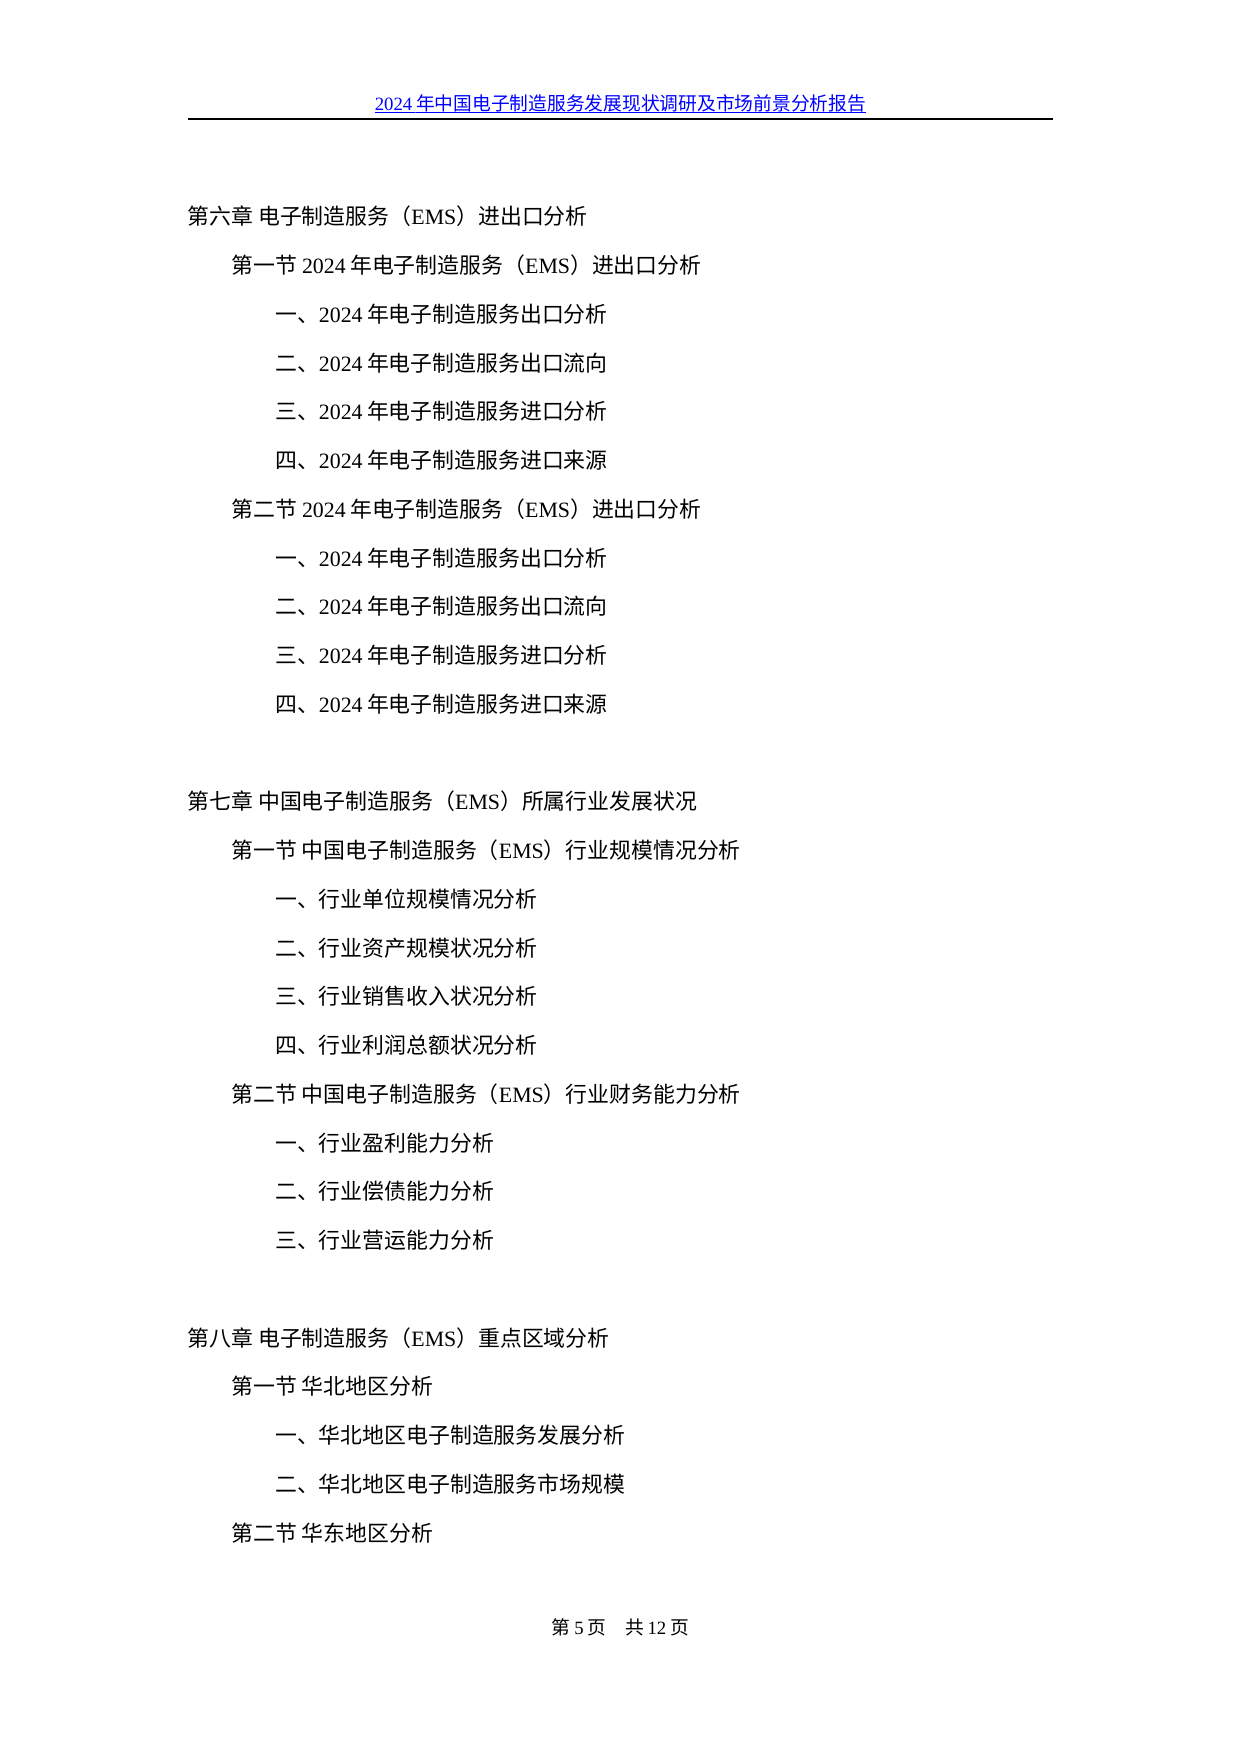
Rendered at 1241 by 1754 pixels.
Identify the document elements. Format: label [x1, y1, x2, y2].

text [187, 150, 1053, 1548]
